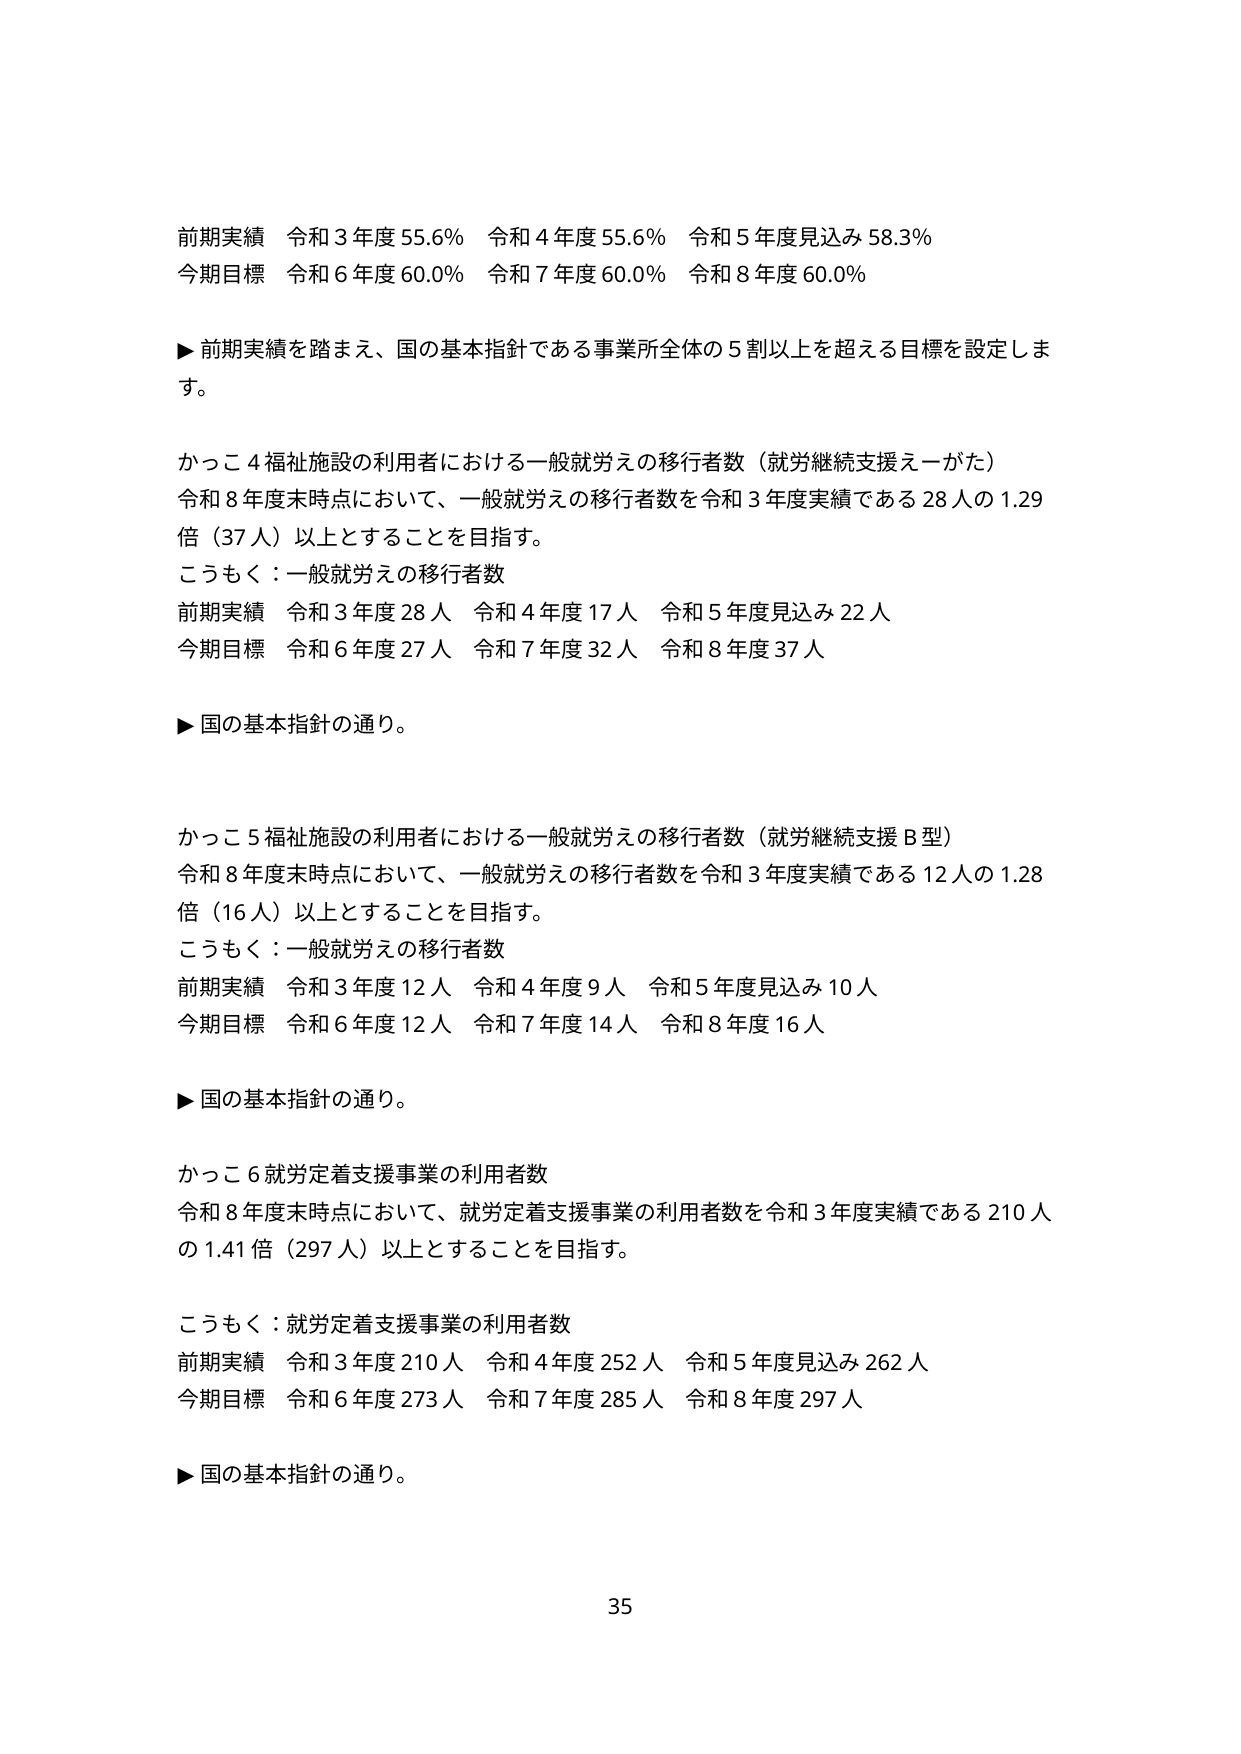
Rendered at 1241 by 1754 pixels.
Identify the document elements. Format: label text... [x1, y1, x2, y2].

text 今期目標 令和６年度27人 令和７年度32人 令和８年度37人 [177, 629, 1063, 667]
text こうもく：一般就労えの移行者数 [177, 929, 1063, 967]
text かっこ4福祉施設の利用者における一般就労えの移行者数（就労継続支援えーがた） [177, 442, 1063, 479]
text こうもく：就労定着支援事業の利用者数 [177, 1304, 1063, 1342]
text ▶ 国の基本指針の通り。 [177, 1079, 1063, 1117]
text ▶ 前期実績を踏まえ、国の基本指針である事業所全体の５割以上を超える目標を設定します。 [177, 329, 1063, 404]
text かっこ5福祉施設の利用者における一般就労えの移行者数（就労継続支援B型） [177, 817, 1063, 854]
text かっこ6就労定着支援事業の利用者数 [177, 1154, 1063, 1192]
text 今期目標 令和６年度60.0％ 令和７年度60.0％ 令和８年度60.0％ [177, 254, 1063, 292]
text 令和8年度末時点において、就労定着支援事業の利用者数を令和3年度実績である210人の1.41倍（297人）以上とすることを目指す。 [177, 1192, 1063, 1267]
text 令和8年度末時点において、一般就労えの移行者数を令和3年度実績である28人の1.29倍（37人）以上とすることを目指す。 [177, 479, 1063, 554]
text 前期実績 令和３年度12人 令和４年度9人 令和５年度見込み10人 [177, 967, 1063, 1004]
text 令和8年度末時点において、一般就労えの移行者数を令和3年度実績である12人の1.28倍（16人）以上とすることを目指す。 [177, 854, 1063, 929]
text ▶ 国の基本指針の通り。 [177, 704, 1063, 742]
text 前期実績 令和３年度55.6％ 令和４年度55.6％ 令和５年度見込み58.3％ [177, 217, 1063, 254]
text 今期目標 令和６年度12人 令和７年度14人 令和８年度16人 [177, 1004, 1063, 1042]
text 今期目標 令和６年度273人 令和７年度285人 令和８年度297人 [177, 1379, 1063, 1417]
text 前期実績 令和３年度28人 令和４年度17人 令和５年度見込み22人 [177, 592, 1063, 629]
text ▶ 国の基本指針の通り。 [177, 1454, 1063, 1492]
text 前期実績 令和３年度210人 令和４年度252人 令和５年度見込み262人 [177, 1342, 1063, 1379]
text こうもく：一般就労えの移行者数 [177, 554, 1063, 592]
